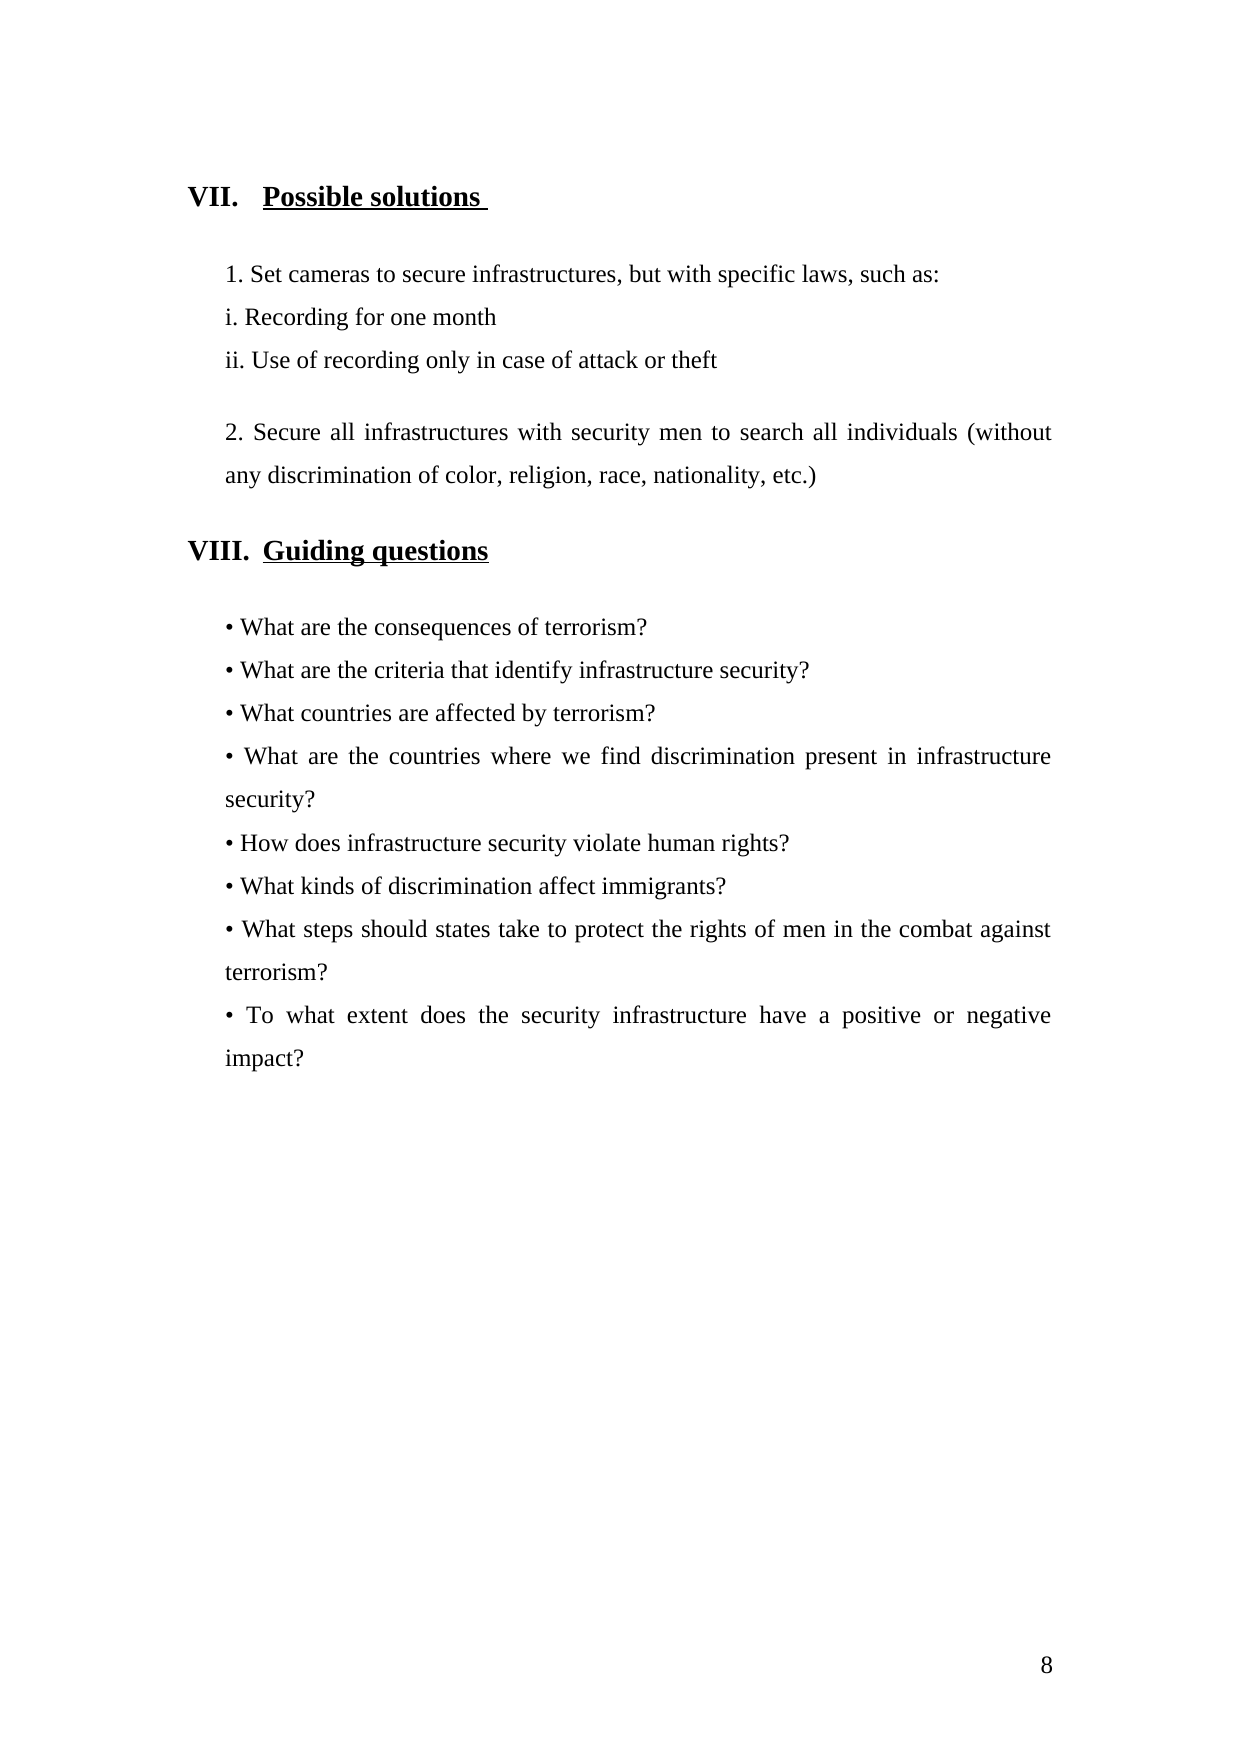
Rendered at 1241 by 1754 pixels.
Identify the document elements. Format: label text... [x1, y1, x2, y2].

list • What are the consequences of terrorism? [225, 612, 1053, 641]
list Possible solutions [187, 179, 1053, 213]
list • What kinds of discrimination affect immigrants? [225, 871, 1053, 899]
list Guiding questions [187, 533, 1053, 566]
list • What are the countries where we find discrimination present in infrastructure security? [225, 741, 1053, 813]
list i. Recording for one month [225, 302, 1053, 331]
list • How does infrastructure security violate human rights? [225, 828, 1053, 856]
list 2. Secure all infrastructures with security men to search all individuals (without any discrimination of color, religion, race, nationality, etc.) [225, 417, 1053, 489]
list ii. Use of recording only in case of attack or theft [225, 345, 1053, 374]
list • What countries are affected by terrorism? [225, 698, 1053, 727]
list • To what extent does the security infrastructure have a positive or negative impact? [225, 1000, 1053, 1072]
list • What steps should states take to protect the rights of men in the combat against terrorism? [225, 914, 1053, 986]
list 1. Set cameras to secure infrastructures, but with specific laws, such as: [225, 259, 1053, 287]
list • What are the criteria that identify infrastructure security? [225, 655, 1053, 684]
